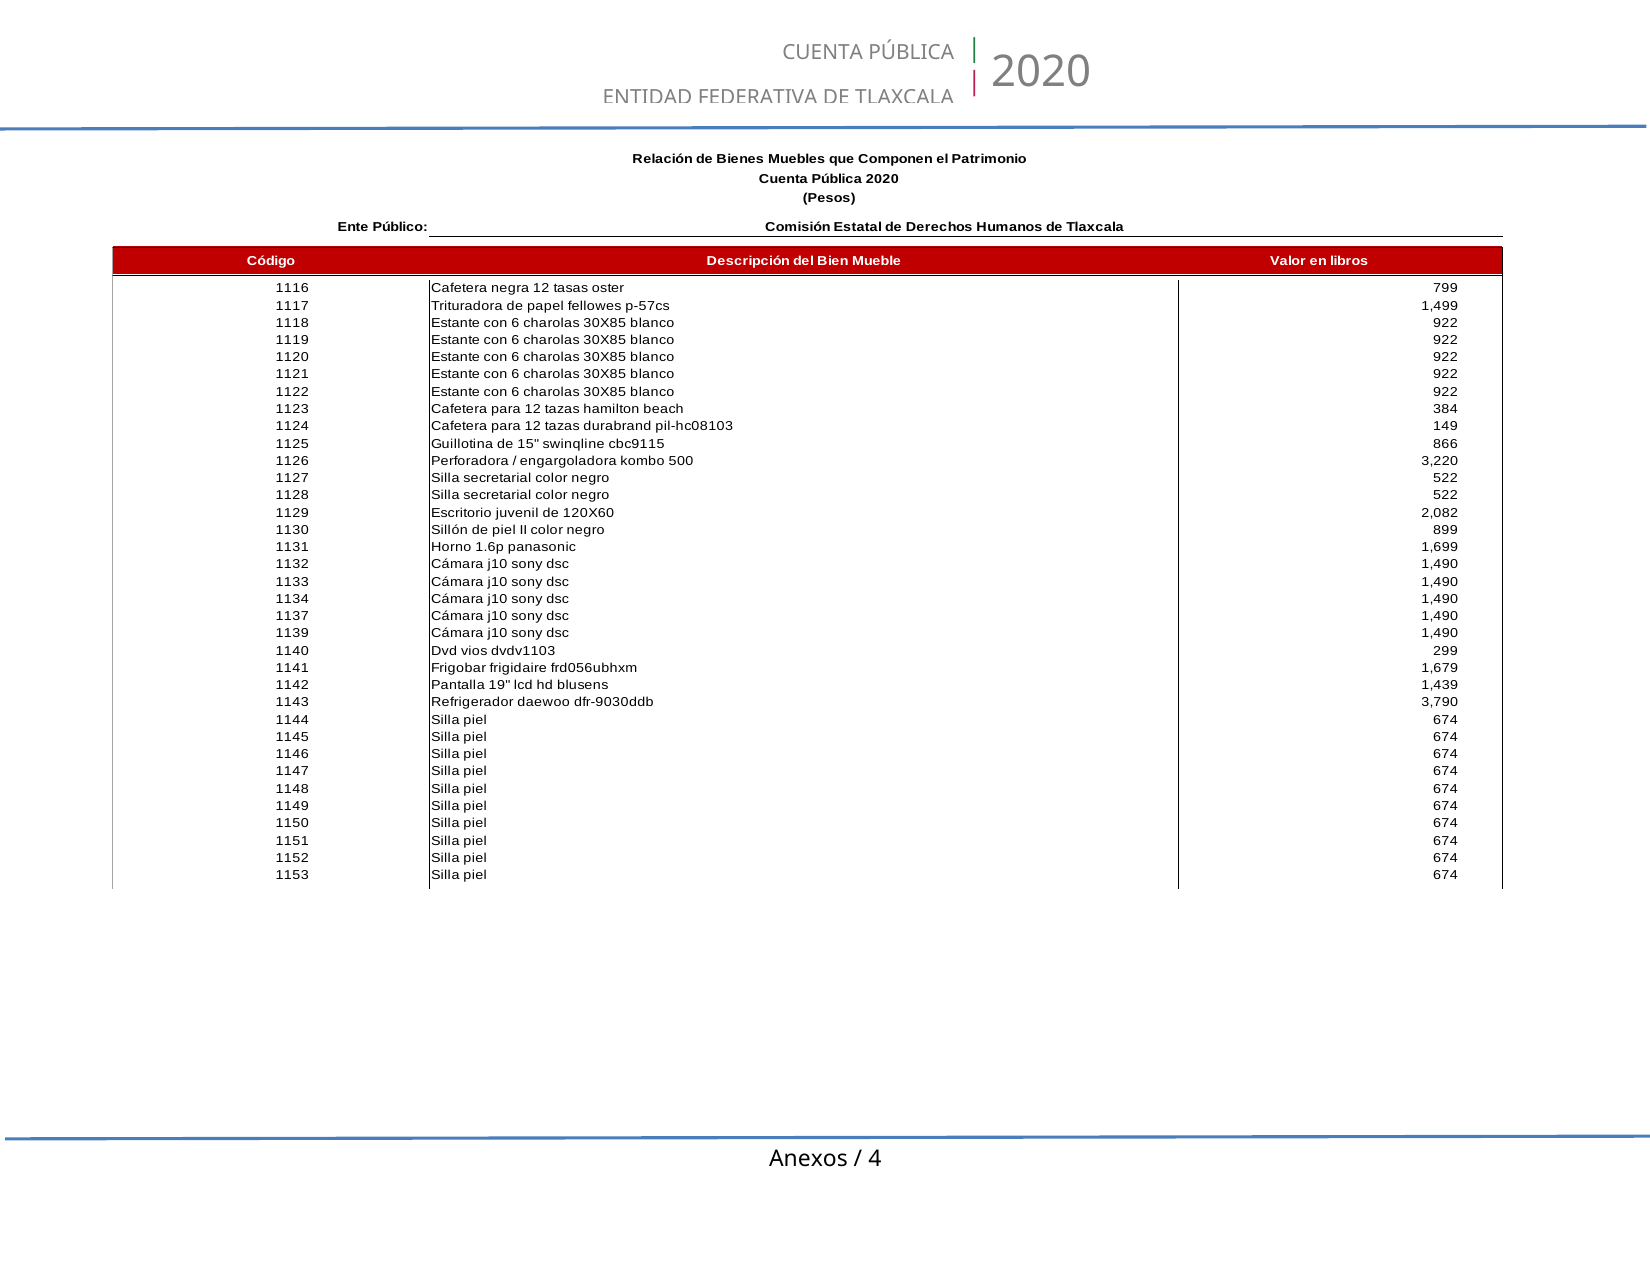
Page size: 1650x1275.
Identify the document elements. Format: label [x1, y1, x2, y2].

picture [968, 28, 985, 99]
